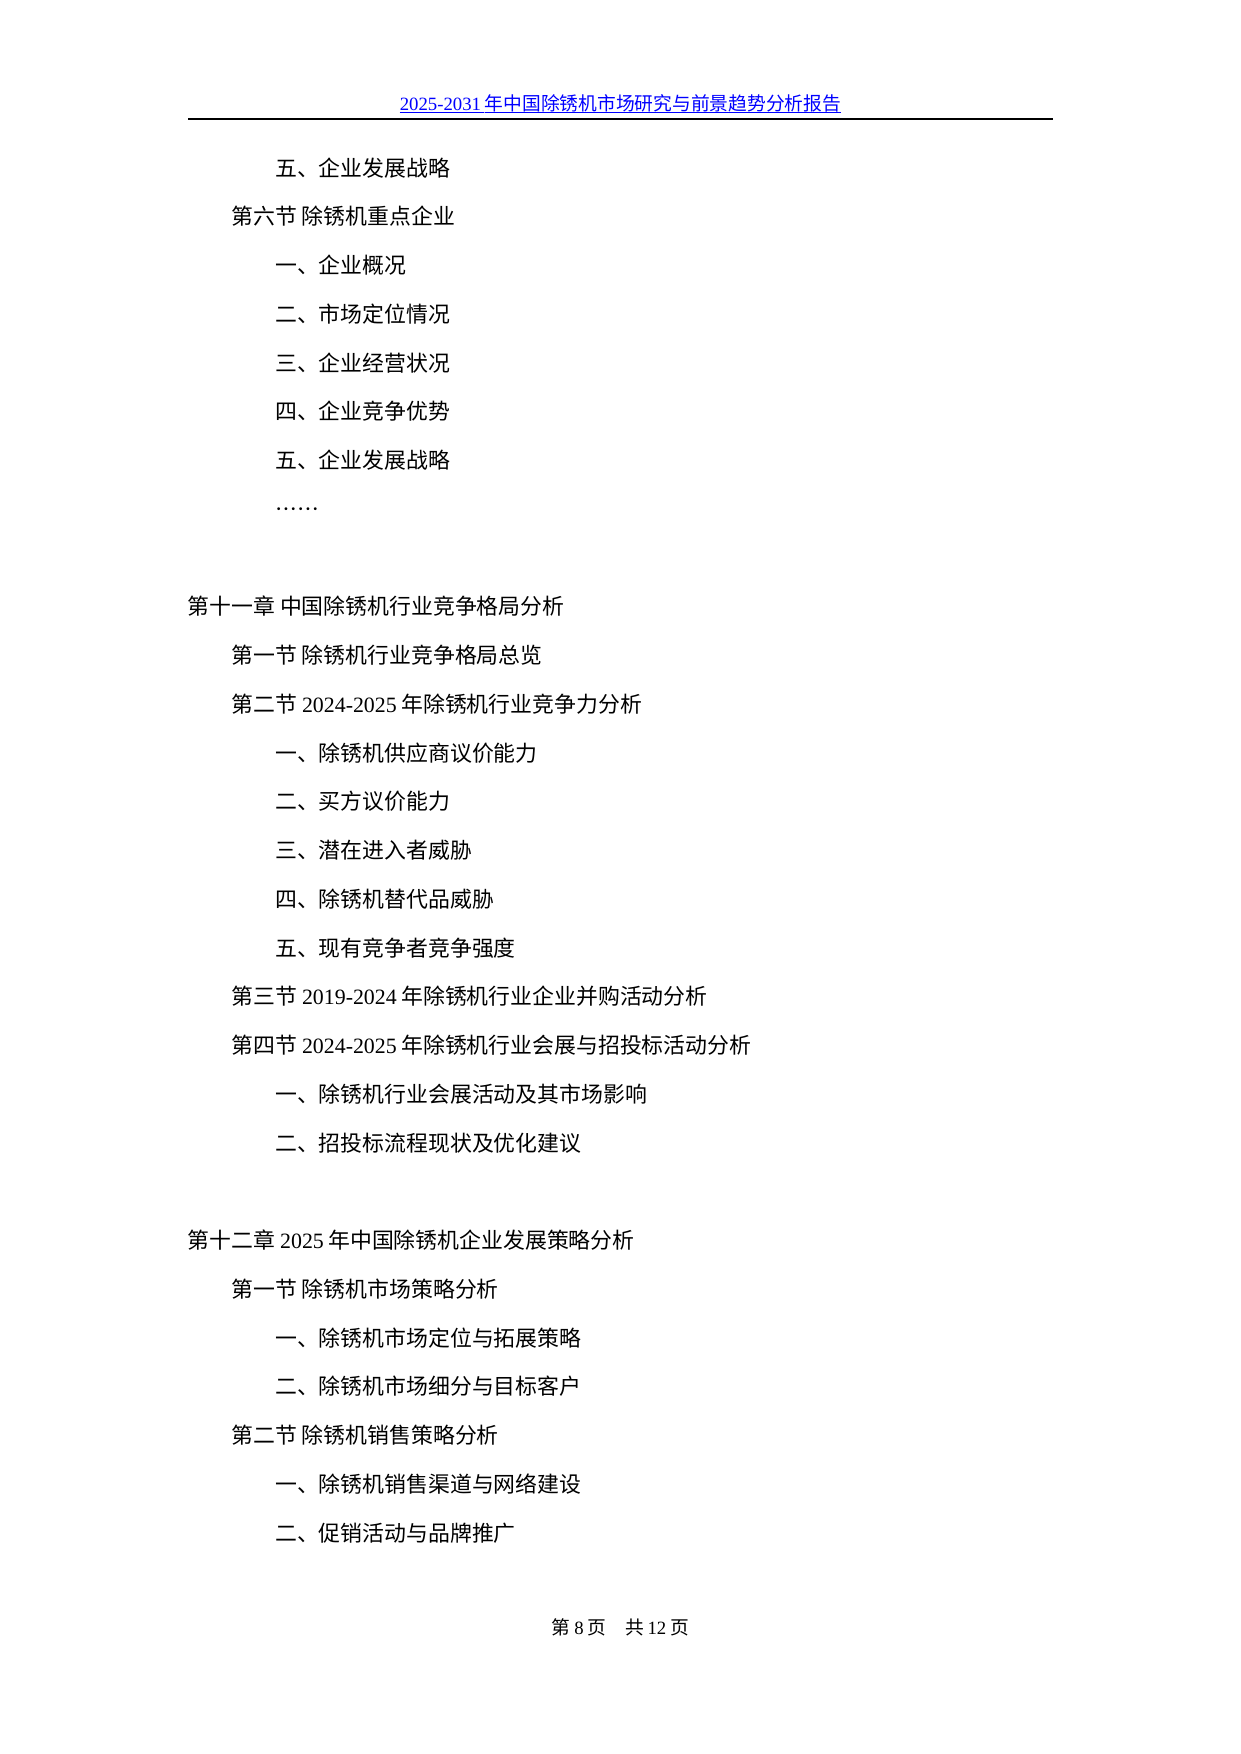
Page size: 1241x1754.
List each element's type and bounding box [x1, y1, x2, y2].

text [187, 150, 1053, 1548]
